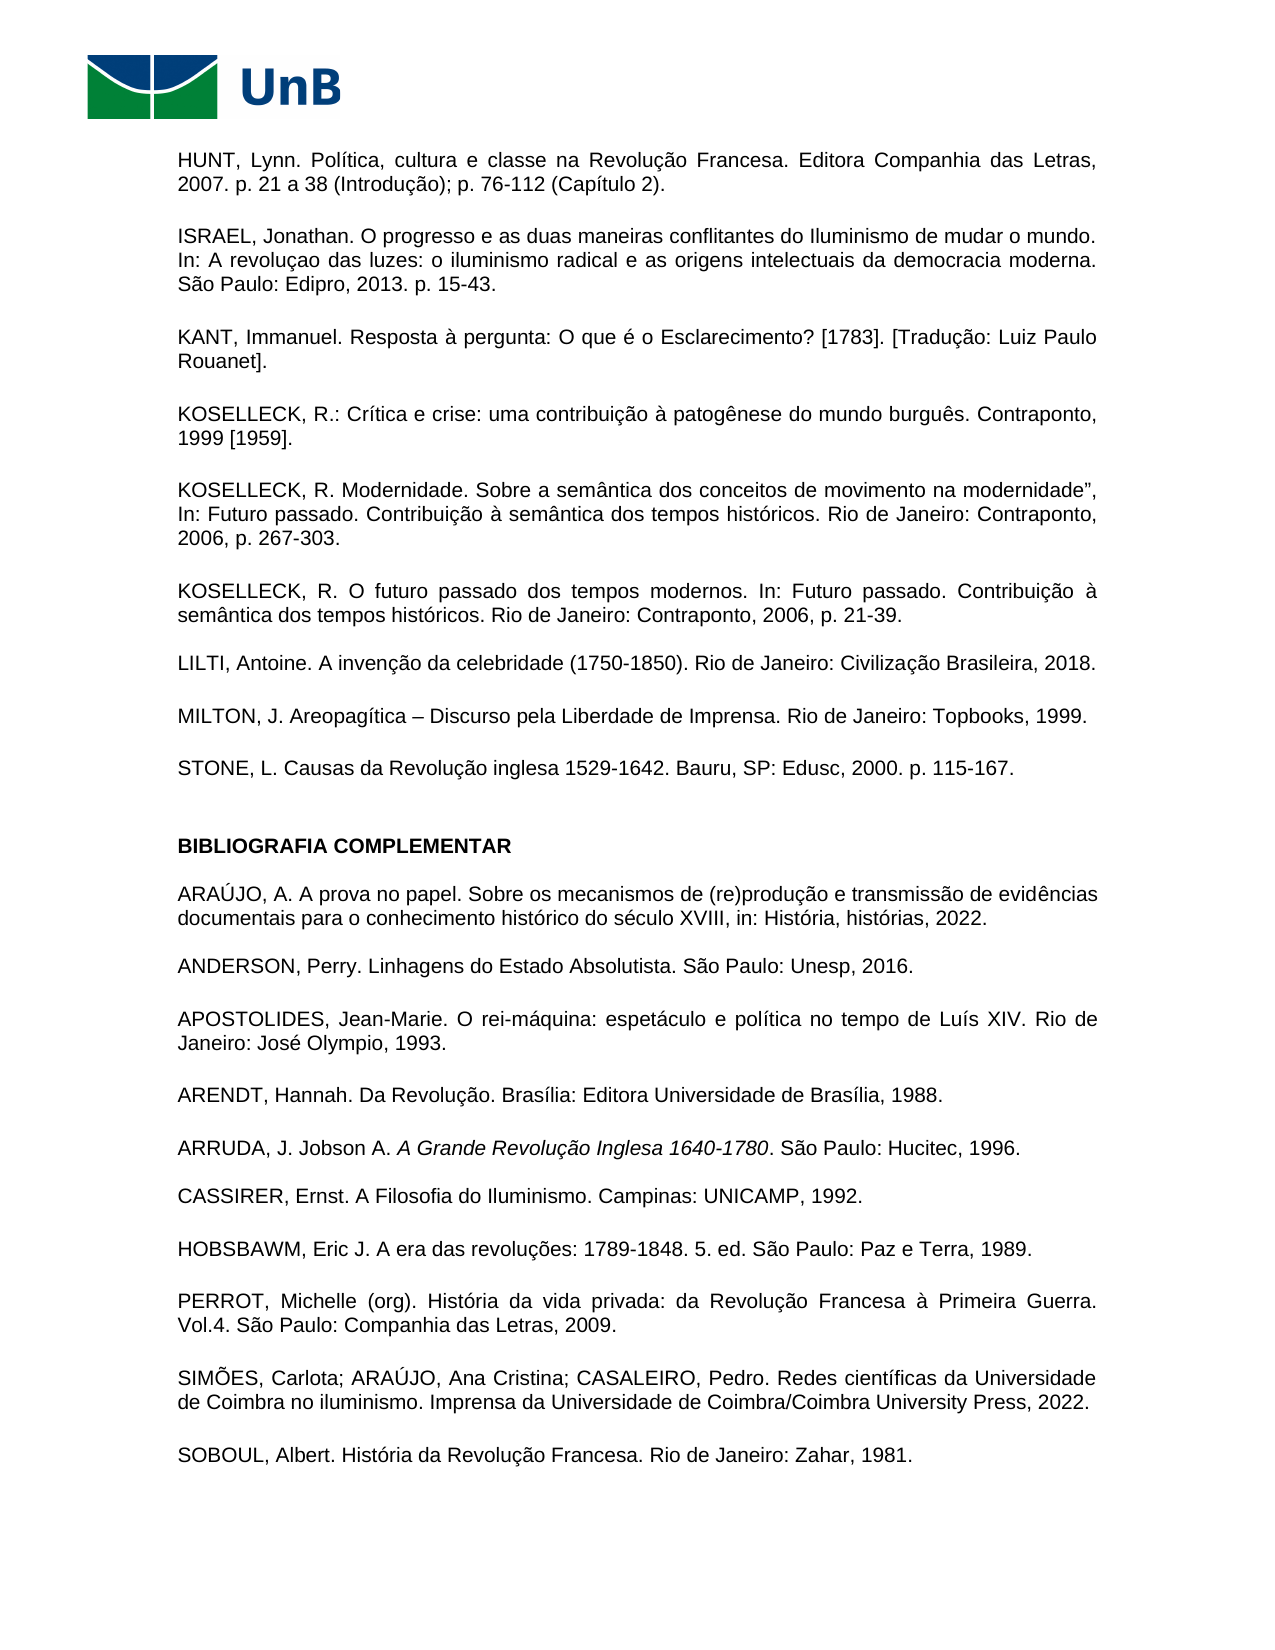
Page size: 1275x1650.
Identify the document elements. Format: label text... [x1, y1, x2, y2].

text LILTI, Antoine. A invenção da celebridade (1750-1850). Rio de Janeiro: Civilização Brasileira, 2018. [177, 651, 1098, 675]
text KOSELLECK, R.: Crítica e crise: uma contribuição à patogênese do mundo burguês. Contraponto, 1999 [1959]. [177, 402, 1098, 449]
text KANT, Immanuel. Resposta à pergunta: O que é o Esclarecimento? [1783]. [Tradução: Luiz Paulo Rouanet]. [177, 325, 1098, 373]
text ARAÚJO, A. A prova no papel. Sobre os mecanismos de (re)produção e transmissão de evidências documentais para o conhecimento histórico do século XVIII, in: História, histórias, 2022. [177, 882, 1098, 930]
text APOSTOLIDES, Jean-Marie. O rei-máquina: espetáculo e política no tempo de Luís XIV. Rio de Janeiro: José Olympio, 1993. [177, 1006, 1098, 1054]
text KOSELLECK, R. O futuro passado dos tempos modernos. In: Futuro passado. Contribuição à semântica dos tempos históricos. Rio de Janeiro: Contraponto, 2006, p. 21-39. [177, 579, 1098, 627]
text SIMÕES, Carlota; ARAÚJO, Ana Cristina; CASALEIRO, Pedro. Redes científicas da Universidade de Coimbra no iluminismo. Imprensa da Universidade de Coimbra/Coimbra University Press, 2022. [177, 1366, 1098, 1414]
text ISRAEL, Jonathan. O progresso e as duas maneiras conflitantes do Iluminismo de mudar o mundo. In: A revoluçao das luzes: o iluminismo radical e as origens intelectuais da democracia moderna. São Paulo: Edipro, 2013. p. 15-43. [177, 224, 1098, 296]
text ARENDT, Hannah. Da Revolução. Brasília: Editora Universidade de Brasília, 1988. [177, 1083, 1098, 1107]
text BIBLIOGRAFIA COMPLEMENTAR [177, 834, 1098, 858]
text CASSIRER, Ernst. A Filosofia do Iluminismo. Campinas: UNICAMP, 1992. [177, 1184, 1098, 1208]
text STONE, L. Causas da Revolução inglesa 1529-1642. Bauru, SP: Edusc, 2000. p. 115-167. [177, 756, 1098, 780]
text MILTON, J. Areopagítica – Discurso pela Liberdade de Imprensa. Rio de Janeiro: Topbooks, 1999. [177, 703, 1098, 727]
text ANDERSON, Perry. Linhagens do Estado Absolutista. São Paulo: Unesp, 2016. [177, 954, 1098, 978]
text PERROT, Michelle (org). História da vida privada: da Revolução Francesa à Primeira Guerra. Vol.4. São Paulo: Companhia das Letras, 2009. [177, 1289, 1098, 1337]
picture [87, 55, 340, 119]
text SOBOUL, Albert. História da Revolução Francesa. Rio de Janeiro: Zahar, 1981. [177, 1442, 1098, 1466]
text HUNT, Lynn. Política, cultura e classe na Revolução Francesa. Editora Companhia das Letras, 2007. p. 21 a 38 (Introdução); p. 76-112 (Capítulo 2). [177, 148, 1098, 196]
text KOSELLECK, R. Modernidade. Sobre a semântica dos conceitos de movimento na modernidade”, In: Futuro passado. Contribuição à semântica dos tempos históricos. Rio de Janeiro: Contraponto, 2006, p. 267-303. [177, 478, 1098, 550]
text HOBSBAWM, Eric J. A era das revoluções: 1789-1848. 5. ed. São Paulo: Paz e Terra, 1989. [177, 1236, 1098, 1260]
text ARRUDA, J. Jobson A. A Grande Revolução Inglesa 1640-1780. São Paulo: Hucitec, 1996. [177, 1136, 1098, 1160]
